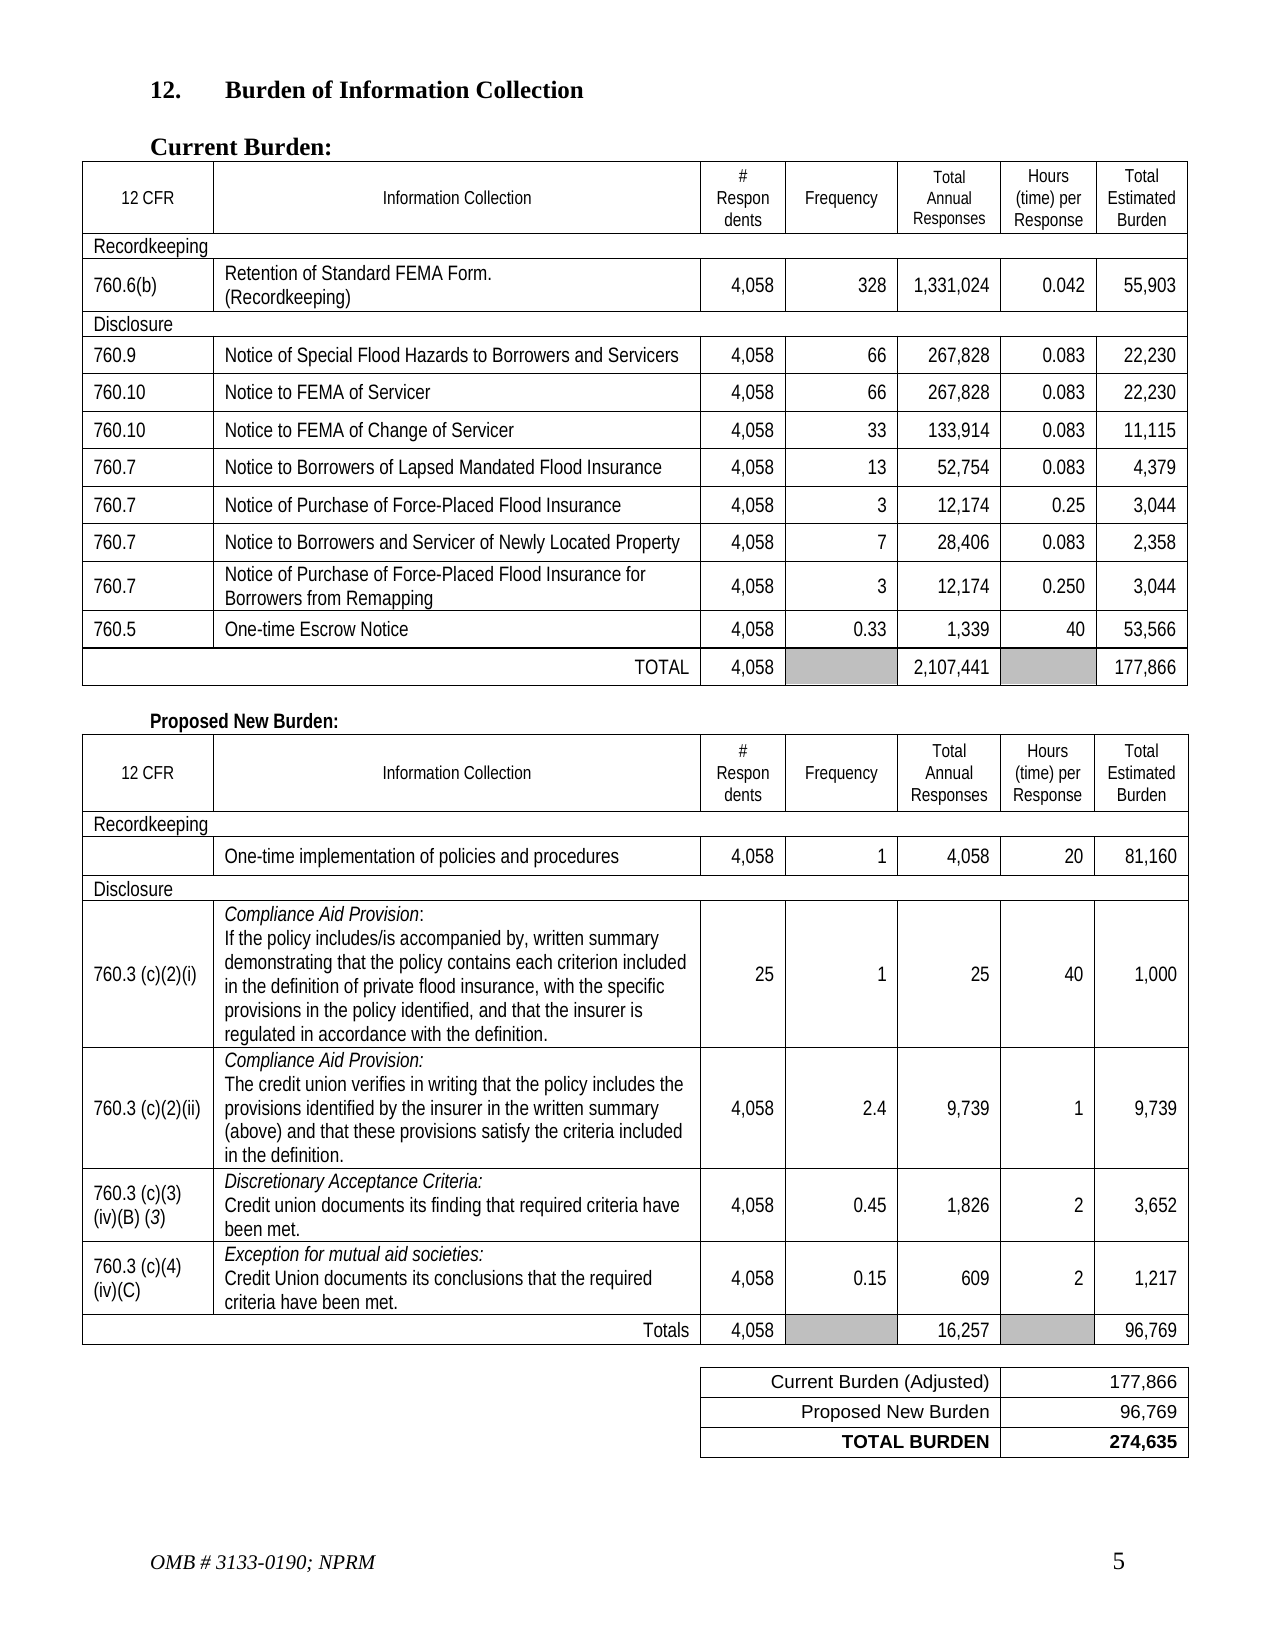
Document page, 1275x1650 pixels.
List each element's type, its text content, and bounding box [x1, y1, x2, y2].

table_cell 2 [1001, 1169, 1094, 1241]
table_cell 25 [701, 901, 785, 1047]
table_cell 760.10 [83, 374, 213, 411]
table_cell 0.083 [1001, 449, 1096, 486]
table_header Hours (time) per Response [1001, 735, 1094, 811]
table_cell Proposed New Burden [701, 1398, 1000, 1427]
table_header # Respon dents [701, 735, 785, 811]
table_cell 4,058 [701, 1242, 785, 1314]
table_cell 55,903 [1097, 259, 1187, 311]
table_cell 133,914 [898, 412, 1000, 448]
table_cell 267,828 [898, 374, 1000, 411]
table_cell Disclosure [83, 312, 1187, 336]
table_cell 760.5 [83, 611, 213, 647]
table_cell Notice to Borrowers and Servicer of Newly Located Property [214, 524, 700, 561]
table_header Total Estimated Burden [1095, 735, 1188, 811]
table_cell 2.4 [786, 1048, 897, 1167]
table_cell 1,339 [898, 611, 1000, 647]
table_cell 7 [786, 524, 897, 561]
table_cell 3 [786, 562, 897, 609]
table_cell 0.083 [1001, 337, 1096, 373]
table_cell 1,000 [1095, 901, 1188, 1047]
table_cell Notice of Special Flood Hazards to Borrowers and Servicers [214, 337, 700, 373]
table_cell [83, 837, 213, 875]
table_cell 0.33 [786, 611, 897, 647]
table_cell 0.083 [1001, 374, 1096, 411]
table_cell 40 [1001, 611, 1096, 647]
table_cell Recordkeeping [83, 234, 1187, 258]
table_cell 4,058 [701, 449, 785, 486]
table_cell 1 [786, 901, 897, 1047]
table_cell 4,058 [701, 487, 785, 523]
table_cell 4,058 [701, 524, 785, 561]
table_cell Totals [83, 1315, 700, 1344]
table_cell One-time Escrow Notice [214, 611, 700, 647]
table_cell 1 [786, 837, 897, 875]
table_header Information Collection [214, 162, 700, 233]
table_cell Notice to FEMA of Servicer [214, 374, 700, 411]
table_cell 0.25 [1001, 487, 1096, 523]
table_cell 22,230 [1097, 374, 1187, 411]
table_cell 13 [786, 449, 897, 486]
table_cell 12,174 [898, 487, 1000, 523]
table_cell 33 [786, 412, 897, 448]
table_cell Disclosure [83, 876, 1188, 900]
table_cell 66 [786, 374, 897, 411]
table_cell TOTAL BURDEN [701, 1428, 1000, 1457]
table_header # Respon dents [701, 162, 785, 233]
table_cell TOTAL [83, 649, 700, 684]
table_cell One-time implementation of policies and procedures [214, 837, 700, 875]
table_cell 760.9 [83, 337, 213, 373]
table_cell 4,058 [701, 1315, 785, 1344]
table_cell 760.10 [83, 412, 213, 448]
table_cell 25 [898, 901, 1000, 1047]
table_header Total Estimated Burden [1097, 162, 1187, 233]
table_cell 760.3 (c)(2)(ii) [83, 1048, 213, 1167]
table_cell 0.15 [786, 1242, 897, 1314]
table_cell 4,058 [701, 337, 785, 373]
table_header 177,866 [1001, 1368, 1188, 1397]
table_cell 20 [1001, 837, 1094, 875]
table_cell 609 [898, 1242, 1000, 1314]
table_cell 274,635 [1001, 1428, 1188, 1457]
table_cell 2 [1001, 1242, 1094, 1314]
table_cell 53,566 [1097, 611, 1187, 647]
table_cell Compliance Aid Provision: If the policy includes/is accompanied by, written summary demonstrating that the policy contains each criterion included in the definition of private flood insurance, with the specific provisions in the policy identified, and that the insurer is regulated in accordance with the definition. [214, 901, 700, 1047]
table_header Frequency [786, 735, 897, 811]
table_cell 4,058 [898, 837, 1000, 875]
table_cell 267,828 [898, 337, 1000, 373]
table_cell 4,058 [701, 1169, 785, 1241]
table_cell Notice to FEMA of Change of Servicer [214, 412, 700, 448]
table_cell 40 [1001, 901, 1094, 1047]
table_cell 4,058 [701, 649, 785, 684]
table_cell 760.3 (c)(2)(i) [83, 901, 213, 1047]
table_header Hours (time) per Response [1001, 162, 1096, 233]
table_cell 3,044 [1097, 487, 1187, 523]
table_cell 96,769 [1001, 1398, 1188, 1427]
table_cell 9,739 [898, 1048, 1000, 1167]
table_header Current Burden (Adjusted) [701, 1368, 1000, 1397]
table_header Information Collection [214, 735, 700, 811]
table_cell [786, 649, 897, 684]
table_cell 28,406 [898, 524, 1000, 561]
table_cell Retention of Standard FEMA Form. (Recordkeeping) [214, 259, 700, 311]
table_cell 96,769 [1095, 1315, 1188, 1344]
table_cell Discretionary Acceptance Criteria: Credit union documents its finding that required criteria have been met. [214, 1169, 700, 1241]
table_cell 1,331,024 [898, 259, 1000, 311]
table_header Frequency [786, 162, 897, 233]
table_cell Recordkeeping [83, 812, 1188, 836]
table_cell 760.7 [83, 487, 213, 523]
table_header Total Annual Responses [898, 162, 1000, 233]
table_header Total Annual Responses [898, 735, 1000, 811]
table_cell 4,058 [701, 259, 785, 311]
table_cell 3 [786, 487, 897, 523]
table_cell [1001, 649, 1096, 684]
table_cell [1001, 1315, 1094, 1344]
table_cell 4,058 [701, 374, 785, 411]
table_cell 4,379 [1097, 449, 1187, 486]
table_cell 4,058 [701, 611, 785, 647]
table_cell 22,230 [1097, 337, 1187, 373]
text Proposed New Burden: [150, 709, 1125, 733]
table_cell 0.083 [1001, 524, 1096, 561]
table_cell 81,160 [1095, 837, 1188, 875]
table_cell 4,058 [701, 1048, 785, 1167]
table_cell 0.45 [786, 1169, 897, 1241]
table_cell 0.083 [1001, 412, 1096, 448]
table_cell 760.3 (c)(3)(iv)(B) (3) [83, 1169, 213, 1241]
table_cell 1 [1001, 1048, 1094, 1167]
table_cell 760.7 [83, 449, 213, 486]
table_cell 0.042 [1001, 259, 1096, 311]
table_cell 2,358 [1097, 524, 1187, 561]
table_cell Notice to Borrowers of Lapsed Mandated Flood Insurance [214, 449, 700, 486]
table_cell 760.7 [83, 524, 213, 561]
table_cell Notice of Purchase of Force-Placed Flood Insurance for Borrowers from Remapping [214, 562, 700, 609]
text Current Burden: [150, 132, 1125, 161]
table_cell 2,107,441 [898, 649, 1000, 684]
table_cell 0.250 [1001, 562, 1096, 609]
table_cell 9,739 [1095, 1048, 1188, 1167]
table_cell 4,058 [701, 412, 785, 448]
table_cell 3,044 [1097, 562, 1187, 609]
table_cell 760.6(b) [83, 259, 213, 311]
text 12. Burden of Information Collection [150, 75, 1125, 104]
table_header 12 CFR [83, 162, 213, 233]
table_cell 1,826 [898, 1169, 1000, 1241]
table_cell 3,652 [1095, 1169, 1188, 1241]
table_cell [786, 1315, 897, 1344]
table_cell 1,217 [1095, 1242, 1188, 1314]
table_cell 52,754 [898, 449, 1000, 486]
table_cell Compliance Aid Provision: The credit union verifies in writing that the policy includes the provisions identified by the insurer in the written summary (above) and that these provisions satisfy the criteria included in the definition. [214, 1048, 700, 1167]
table_cell 760.3 (c)(4)(iv)(C) [83, 1242, 213, 1314]
table_cell 760.7 [83, 562, 213, 609]
table_cell 177,866 [1097, 649, 1187, 684]
table_cell Exception for mutual aid societies: Credit Union documents its conclusions that the required criteria have been met. [214, 1242, 700, 1314]
table_header 12 CFR [83, 735, 213, 811]
table_cell 66 [786, 337, 897, 373]
table_cell 328 [786, 259, 897, 311]
table_cell Notice of Purchase of Force-Placed Flood Insurance [214, 487, 700, 523]
table_cell 11,115 [1097, 412, 1187, 448]
table_cell 12,174 [898, 562, 1000, 609]
table_cell 16,257 [898, 1315, 1000, 1344]
table_cell 4,058 [701, 562, 785, 609]
table_cell 4,058 [701, 837, 785, 875]
